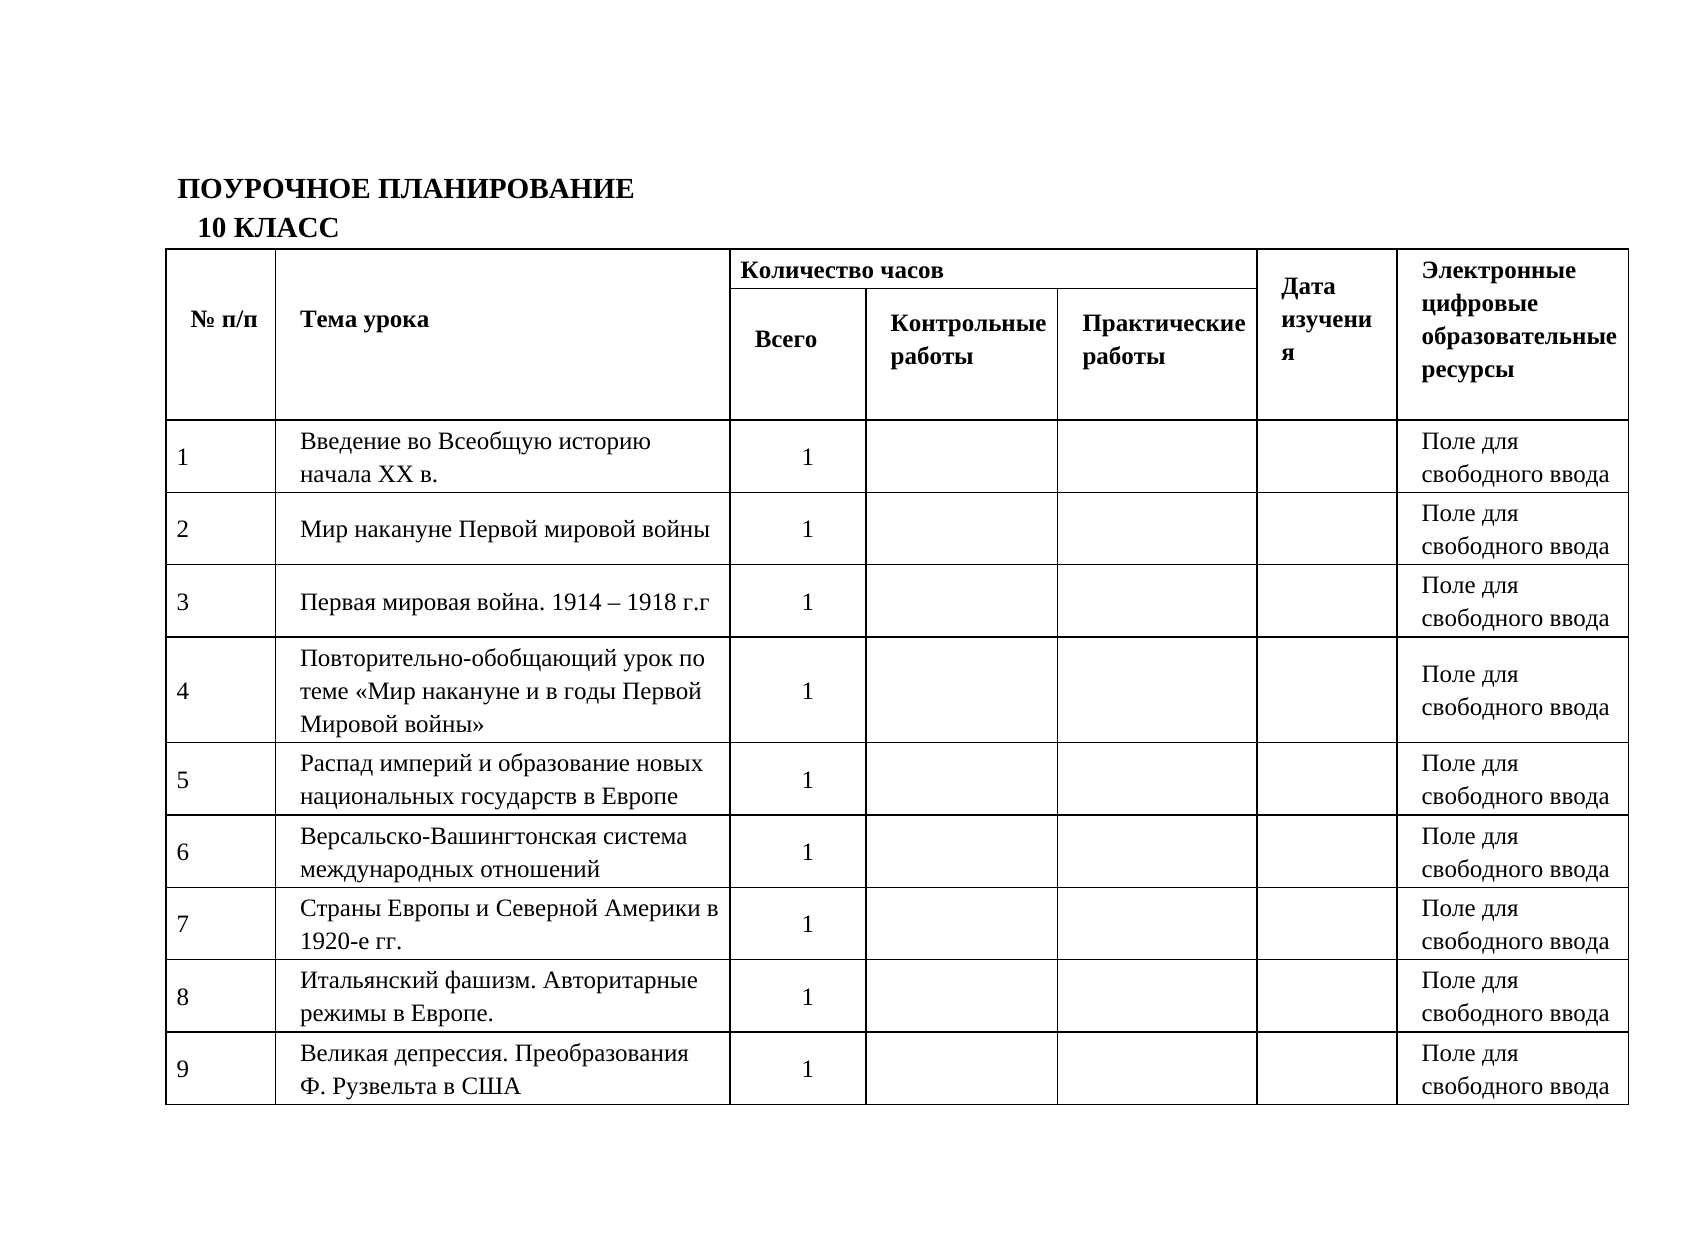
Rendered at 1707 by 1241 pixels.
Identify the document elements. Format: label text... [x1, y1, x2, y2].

table_cell 9 [167, 1033, 275, 1103]
table_cell 6 [167, 816, 275, 886]
table_cell 1 [731, 638, 865, 742]
table_cell [1058, 493, 1256, 564]
table_cell Страны Европы и Северной Америки в 1920-е гг. [276, 888, 729, 959]
table_cell [867, 816, 1057, 886]
table_cell Итальянский фашизм. Авторитарные режимы в Европе. [276, 960, 729, 1031]
table_cell 5 [167, 743, 275, 814]
table_cell 3 [167, 565, 275, 636]
table_cell [867, 1033, 1057, 1103]
table_cell 1 [731, 743, 865, 814]
table_cell Распад империй и образование новых национальных государств в Европе [276, 743, 729, 814]
table_cell Поле для свободного ввода [1398, 816, 1628, 886]
table_header Дата изучения [1258, 250, 1396, 419]
table_cell [1258, 960, 1396, 1031]
table_cell Поле для свободного ввода [1398, 493, 1628, 564]
table_cell [1258, 743, 1396, 814]
table_cell [1258, 565, 1396, 636]
table_cell 1 [731, 1033, 865, 1103]
table_cell Контрольные работы [867, 289, 1057, 419]
table_cell Введение во Всеобщую историю начала ХХ в. [276, 421, 729, 491]
table_cell [1058, 565, 1256, 636]
table_header № п/п [167, 250, 275, 419]
text 10 КЛАСС [190, 210, 1618, 243]
table_cell Версальско-Вашингтонская система международных отношений [276, 816, 729, 886]
table_cell [867, 888, 1057, 959]
table_cell Практические работы [1058, 289, 1256, 419]
table_cell Поле для свободного ввода [1398, 421, 1628, 491]
table_cell [1058, 816, 1256, 886]
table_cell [1398, 1033, 1628, 1103]
table_cell [867, 493, 1057, 564]
text ПОУРОЧНОЕ ПЛАНИРОВАНИЕ [177, 171, 1618, 205]
table_cell 1 [731, 421, 865, 491]
table_cell [1058, 638, 1256, 742]
table_cell [1258, 1033, 1396, 1103]
table_cell [1258, 816, 1396, 886]
table_cell 8 [167, 960, 275, 1031]
table_cell Первая мировая война. 1914 – 1918 г.г [276, 565, 729, 636]
table_cell 1 [731, 816, 865, 886]
table_cell 1 [731, 565, 865, 636]
table_cell [1058, 888, 1256, 959]
table_cell [1058, 743, 1256, 814]
table_cell [1258, 888, 1396, 959]
table_cell [1058, 960, 1256, 1031]
table_cell [867, 565, 1057, 636]
table_cell 1 [167, 421, 275, 491]
table_cell [867, 743, 1057, 814]
table_cell [867, 960, 1057, 1031]
table_cell [867, 421, 1057, 491]
table_cell Поле для свободного ввода [1398, 743, 1628, 814]
table_cell [1058, 1033, 1256, 1103]
table_cell [1058, 421, 1256, 491]
table_cell 1 [731, 888, 865, 959]
table_header Количество часов [731, 250, 1256, 288]
table_cell Поле для свободного ввода [1398, 888, 1628, 959]
table_cell Всего [731, 289, 865, 419]
table_cell 7 [167, 888, 275, 959]
table_cell Поле для свободного ввода [1398, 565, 1628, 636]
table_cell Великая депрессия. Преобразования Ф. Рузвельта в США [276, 1033, 729, 1103]
table_cell 1 [731, 960, 865, 1031]
table_cell Поле для свободного ввода [1398, 638, 1628, 742]
table_cell 4 [167, 638, 275, 742]
table_cell 1 [731, 493, 865, 564]
table_cell Повторительно-обобщающий урок по теме «Мир накануне и в годы Первой Мировой войны» [276, 638, 729, 742]
table_cell Мир накануне Первой мировой войны [276, 493, 729, 564]
table_header Электронные цифровые образовательные ресурсы [1398, 250, 1628, 419]
table_header Тема урока [276, 250, 729, 419]
table_cell Поле для свободного ввода [1398, 960, 1628, 1031]
table_cell 2 [167, 493, 275, 564]
table_cell [1258, 638, 1396, 742]
table_cell [1258, 493, 1396, 564]
table_cell [1258, 421, 1396, 491]
table_cell [867, 638, 1057, 742]
